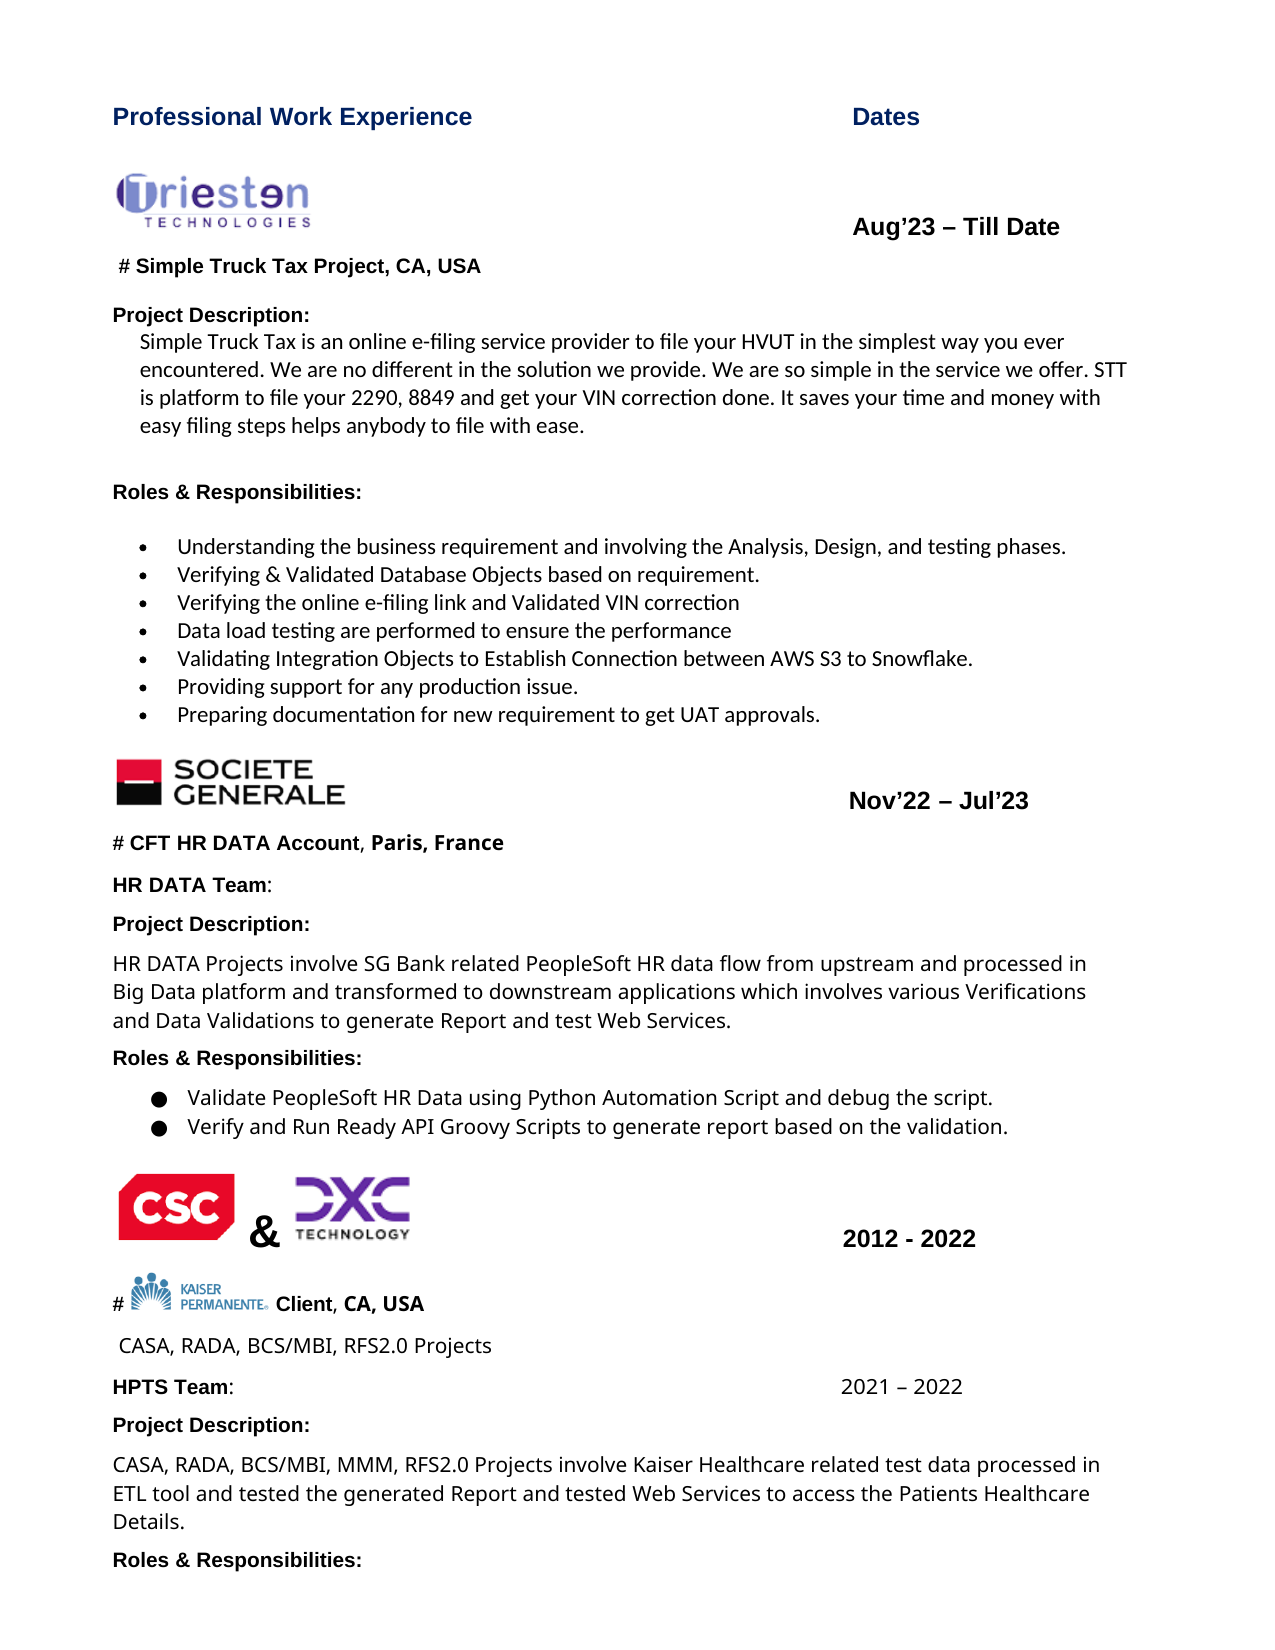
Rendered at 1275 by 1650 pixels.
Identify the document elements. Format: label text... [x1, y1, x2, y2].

picture [112, 752, 350, 810]
text HPTS Team: 2021 – 2022 [112, 1372, 1146, 1400]
picture [286, 1168, 421, 1247]
list Verify and Run Ready API Groovy Scripts to generate report based on the validation. [150, 1112, 1146, 1141]
subtitle Roles & Responsibilities: [112, 480, 1146, 504]
text # CFT HR DATA Account, Paris, France [112, 828, 995, 856]
picture [129, 1270, 270, 1312]
subtitle Professional Work Experience Dates [112, 102, 1146, 130]
text # Client, CA, USA [112, 1270, 1146, 1318]
subtitle Roles & Responsibilities: [112, 1548, 1146, 1572]
list Verifying & Validated Database Objects based on requirement. [139, 560, 1146, 588]
text Nov’22 – Jul’23 [112, 753, 1143, 815]
text & 2012 - 2022 [112, 1168, 1146, 1257]
picture [112, 1168, 242, 1247]
subtitle Roles & Responsibilities: [112, 1046, 1146, 1070]
subtitle Project Description: [112, 303, 1146, 327]
text CASA, RADA, BCS/MBI, RFS2.0 Projects [112, 1331, 1146, 1360]
subtitle Project Description: [112, 1413, 1146, 1437]
text Simple Truck Tax is an online e-filing service provider to file your HVUT in the simplest way you ever encountered. We are no different in the solution we provide. We are so simple in the service we offer. STT is platform to file your 2290, 8849 and get your VIN correction done. It saves your time and money with easy filing steps helps anybody to file with ease. [139, 327, 1146, 439]
text # Simple Truck Tax Project, CA, USA [112, 254, 995, 278]
list Verifying the online e-filing link and Validated VIN correction [139, 588, 1146, 616]
text CASA, RADA, BCS/MBI, MMM, RFS2.0 Projects involve Kaiser Healthcare related test data processed in ETL tool and tested the generated Report and tested Web Services to access the Patients Healthcare Details. [112, 1450, 1127, 1536]
list Validating Integration Objects to Establish Connection between AWS S3 to Snowflake. [139, 644, 1146, 672]
text HR DATA Team: [112, 870, 1146, 899]
list Providing support for any production issue. [139, 672, 1146, 700]
list Understanding the business requirement and involving the Analysis, Design, and testing phases. [139, 532, 1146, 560]
subtitle Project Description: [112, 911, 1146, 935]
text Aug’23 – Till Date [112, 167, 1143, 241]
picture [112, 167, 320, 236]
list Data load testing are performed to ensure the performance [139, 616, 1146, 644]
list Preparing documentation for new requirement to get UAT approvals. [139, 700, 1146, 728]
list Validate PeopleSoft HR Data using Python Automation Script and debug the script. [150, 1083, 1146, 1112]
text HR DATA Projects involve SG Bank related PeopleSoft HR data flow from upstream and processed in Big Data platform and transformed to downstream applications which involves various Verifications and Data Validations to generate Report and test Web Services. [112, 949, 1122, 1034]
